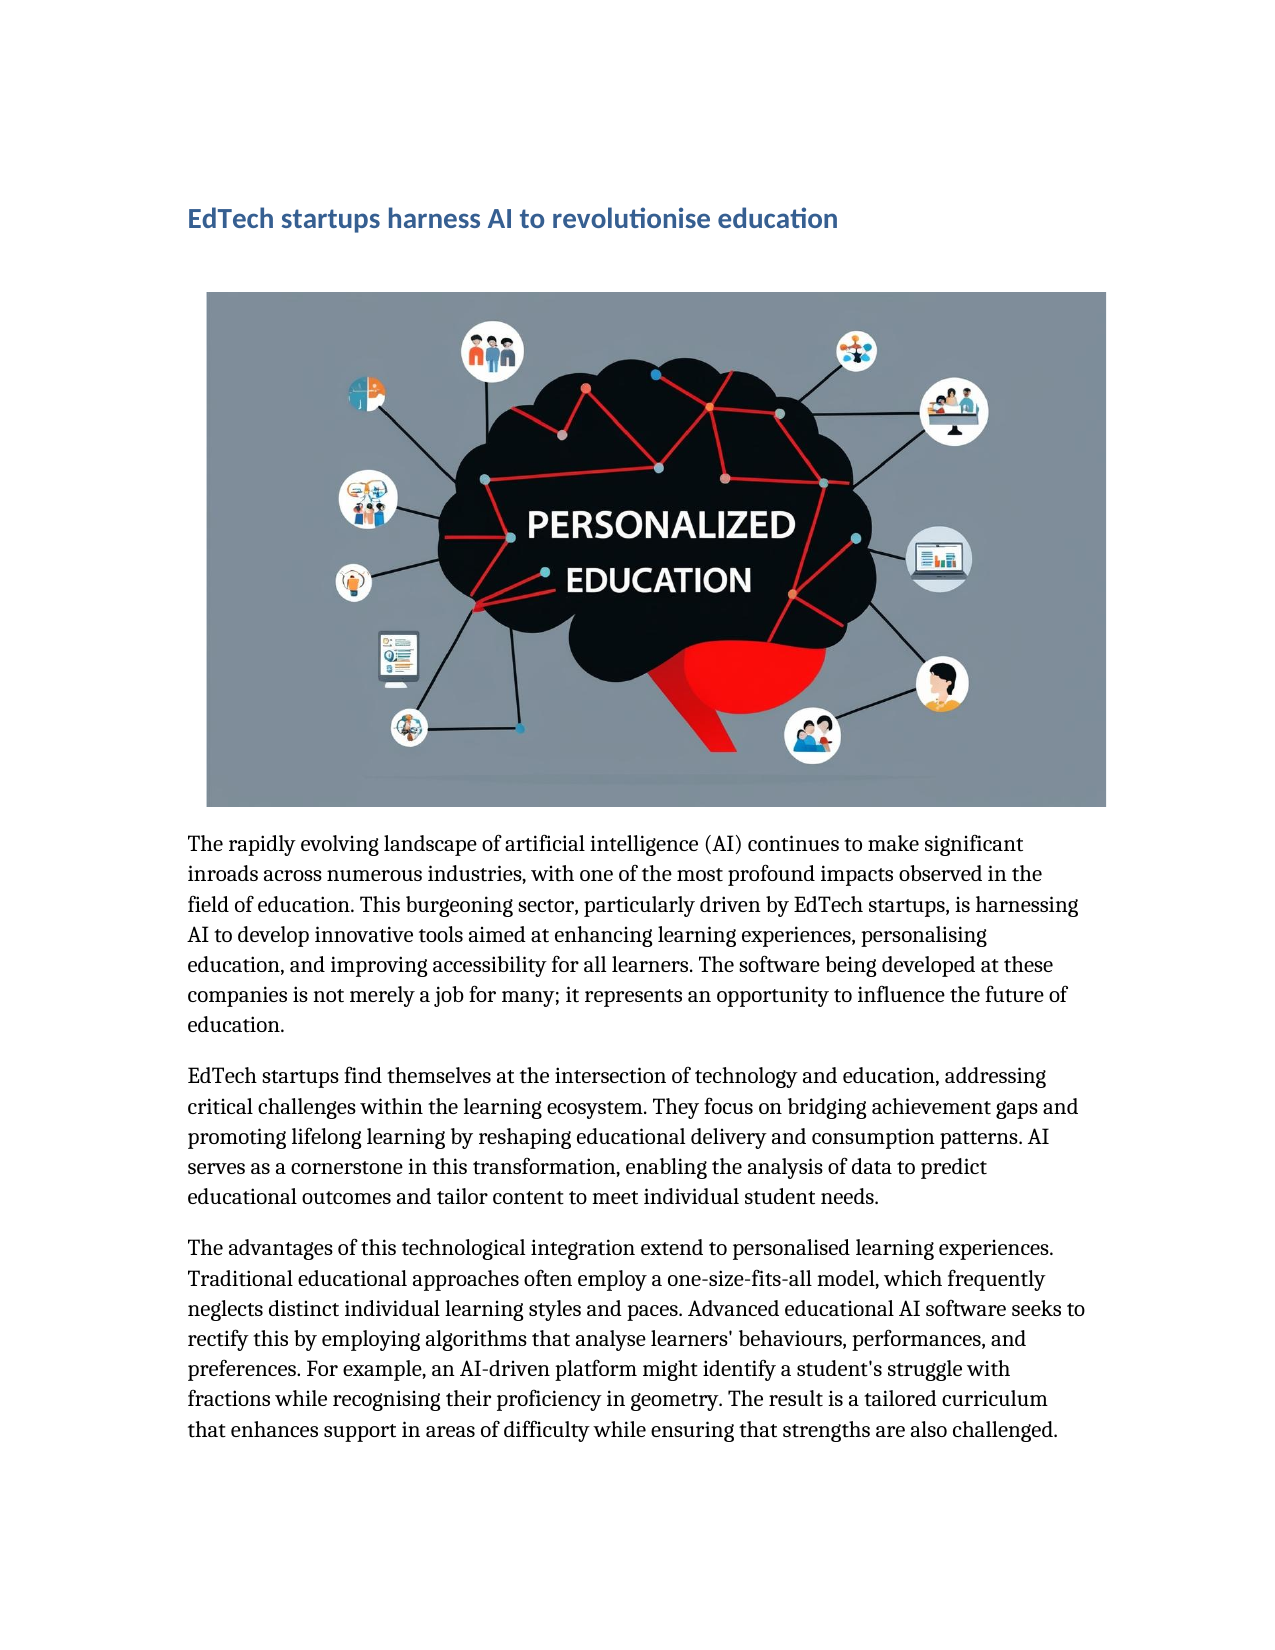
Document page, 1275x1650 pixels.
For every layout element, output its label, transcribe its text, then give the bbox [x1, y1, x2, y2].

text The advantages of this technological integration extend to personalised learning experiences. Traditional educational approaches often employ a one-size-fits-all model, which frequently neglects distinct individual learning styles and paces. Advanced educational AI software seeks to rectify this by employing algorithms that analyse learners' behaviours, performances, and preferences. For example, an AI-driven platform might identify a student's struggle with fractions while recognising their proficiency in geometry. The result is a tailored curriculum that enhances support in areas of difficulty while ensuring that strengths are also challenged. [187, 1235, 1087, 1443]
picture [206, 292, 1107, 807]
text EdTech startups find themselves at the intersection of technology and education, addressing critical challenges within the learning ecosystem. They focus on bridging achievement gaps and promoting lifelong learning by reshaping educational delivery and consumption patterns. AI serves as a cornerstone in this transformation, enabling the analysis of data to predict educational outcomes and tailor content to meet individual student needs. [187, 1063, 1087, 1210]
subtitle EdTech startups harness AI to revolutionise education [187, 200, 1087, 236]
text The rapidly evolving landscape of artificial intelligence (AI) continues to make significant inroads across numerous industries, with one of the most profound impacts observed in the field of education. This burgeoning sector, particularly driven by EdTech startups, is harnessing AI to develop innovative tools aimed at enhancing learning experiences, personalising education, and improving accessibility for all learners. The software being developed at these companies is not merely a job for many; it represents an opportunity to influence the future of education. [187, 831, 1087, 1038]
